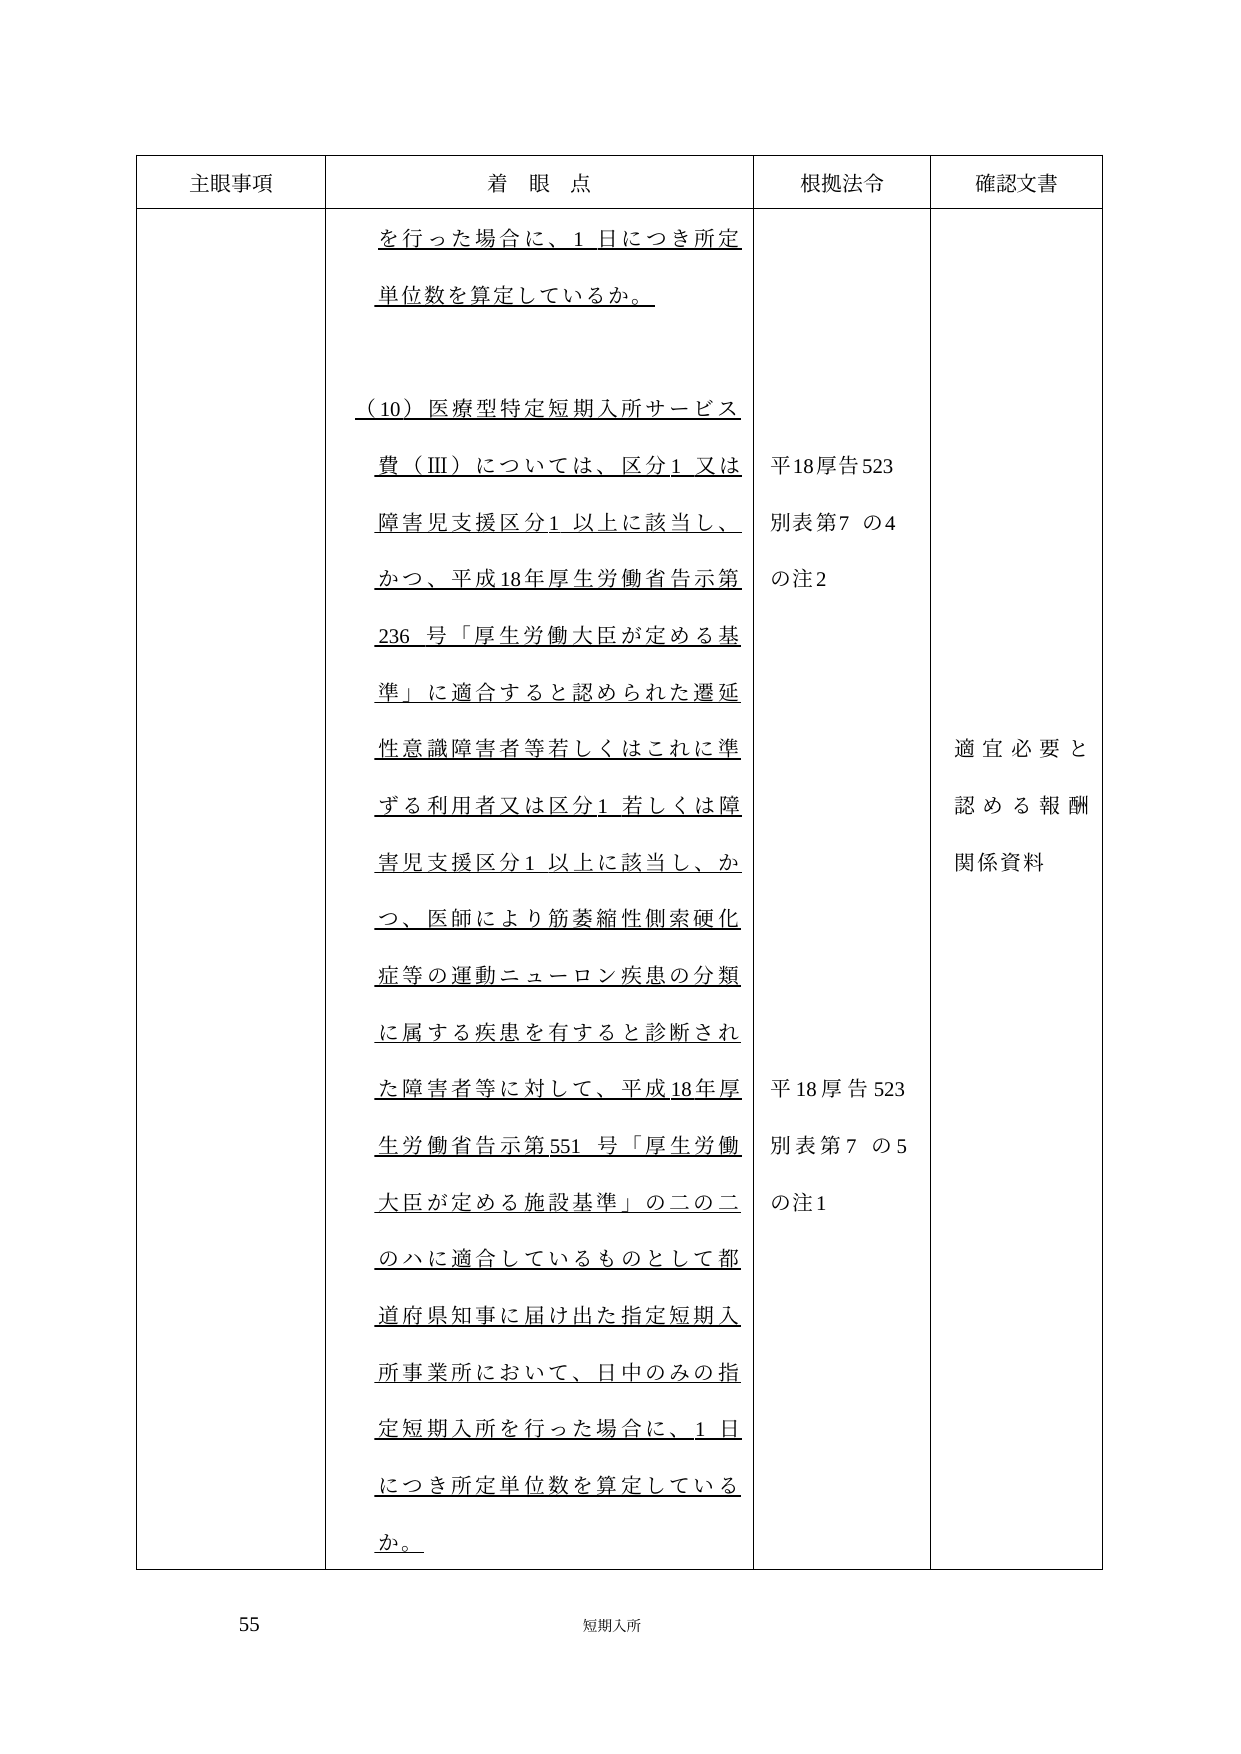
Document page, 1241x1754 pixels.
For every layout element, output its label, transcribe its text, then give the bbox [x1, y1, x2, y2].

table_header 確認文書 [931, 156, 1102, 208]
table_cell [137, 209, 325, 1569]
table_header 主眼事項 [137, 156, 325, 208]
table_header 着 眼 点 [326, 156, 753, 208]
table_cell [931, 209, 1102, 1569]
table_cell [754, 209, 930, 1569]
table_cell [326, 209, 753, 1569]
table_header 根拠法令 [754, 156, 930, 208]
